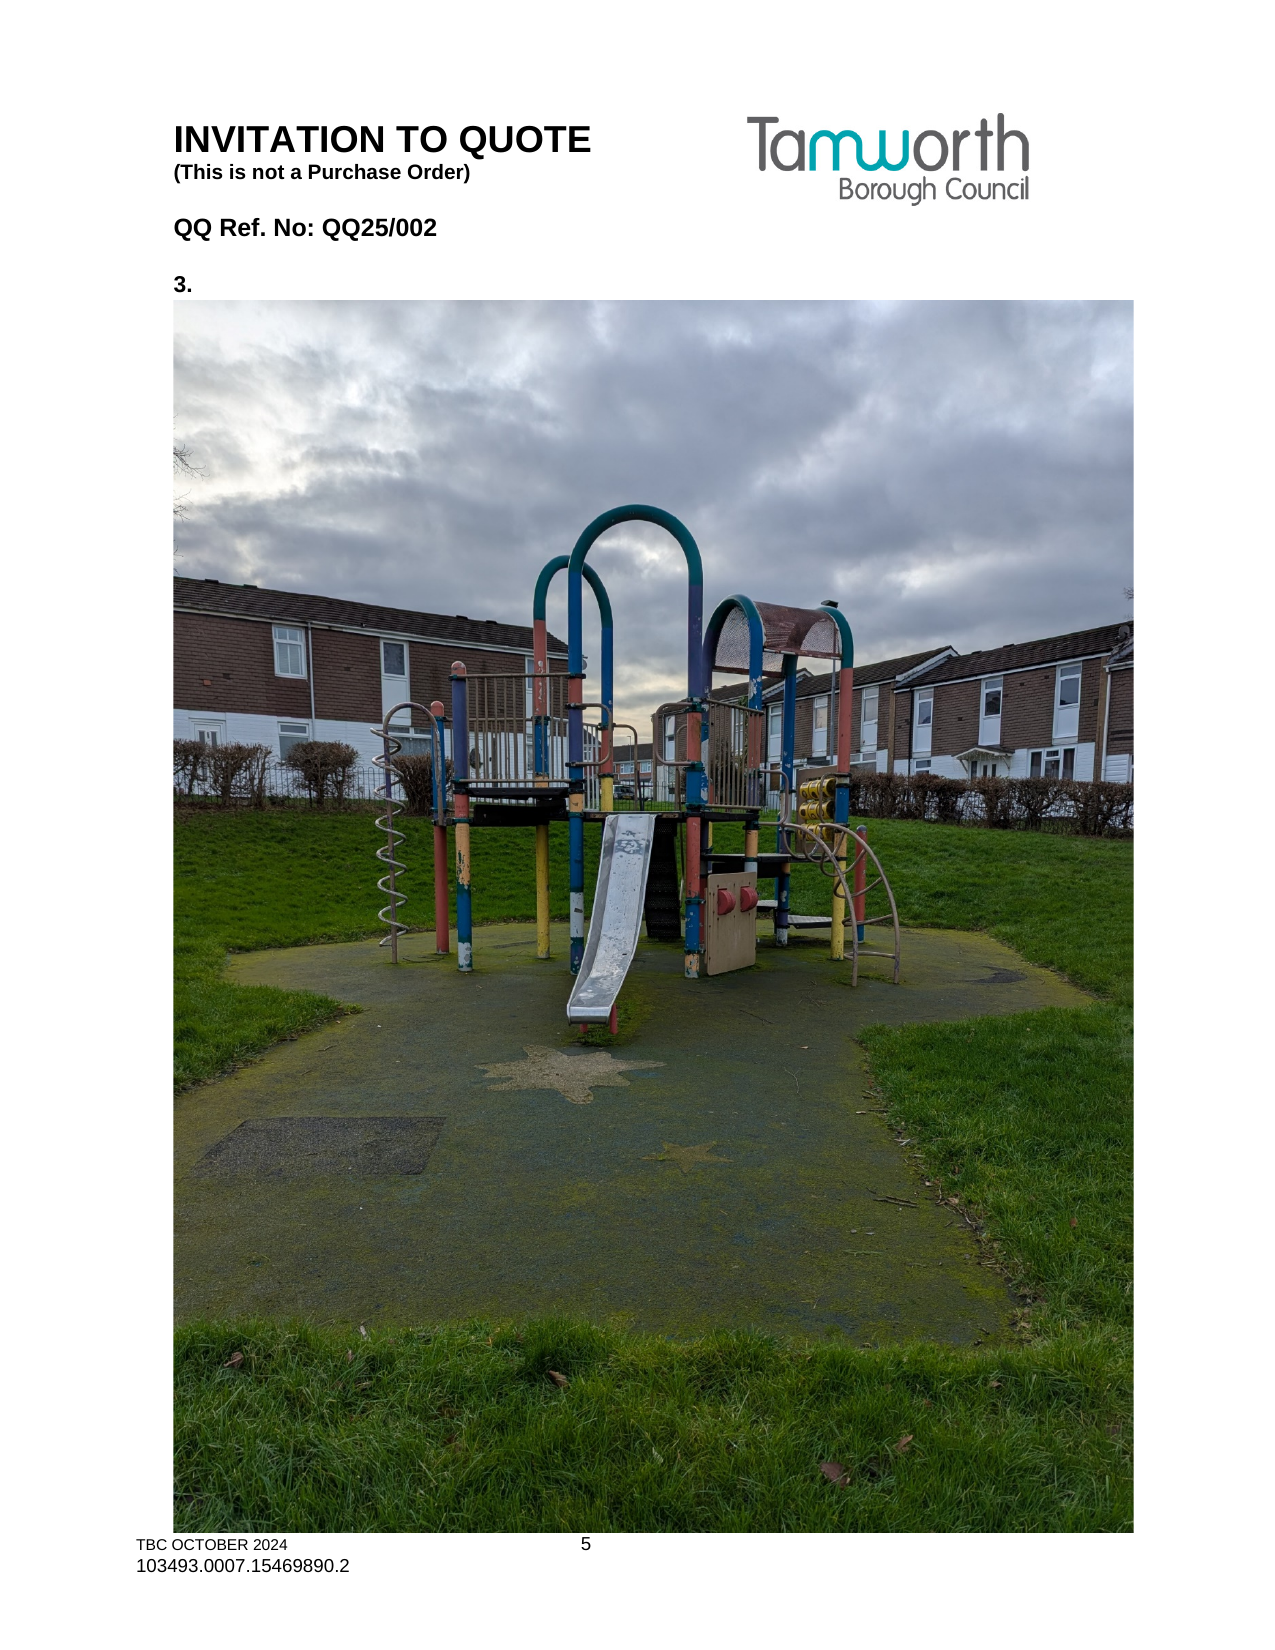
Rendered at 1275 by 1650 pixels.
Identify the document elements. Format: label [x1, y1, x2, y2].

picture [173, 300, 1134, 1533]
picture [740, 111, 1036, 208]
